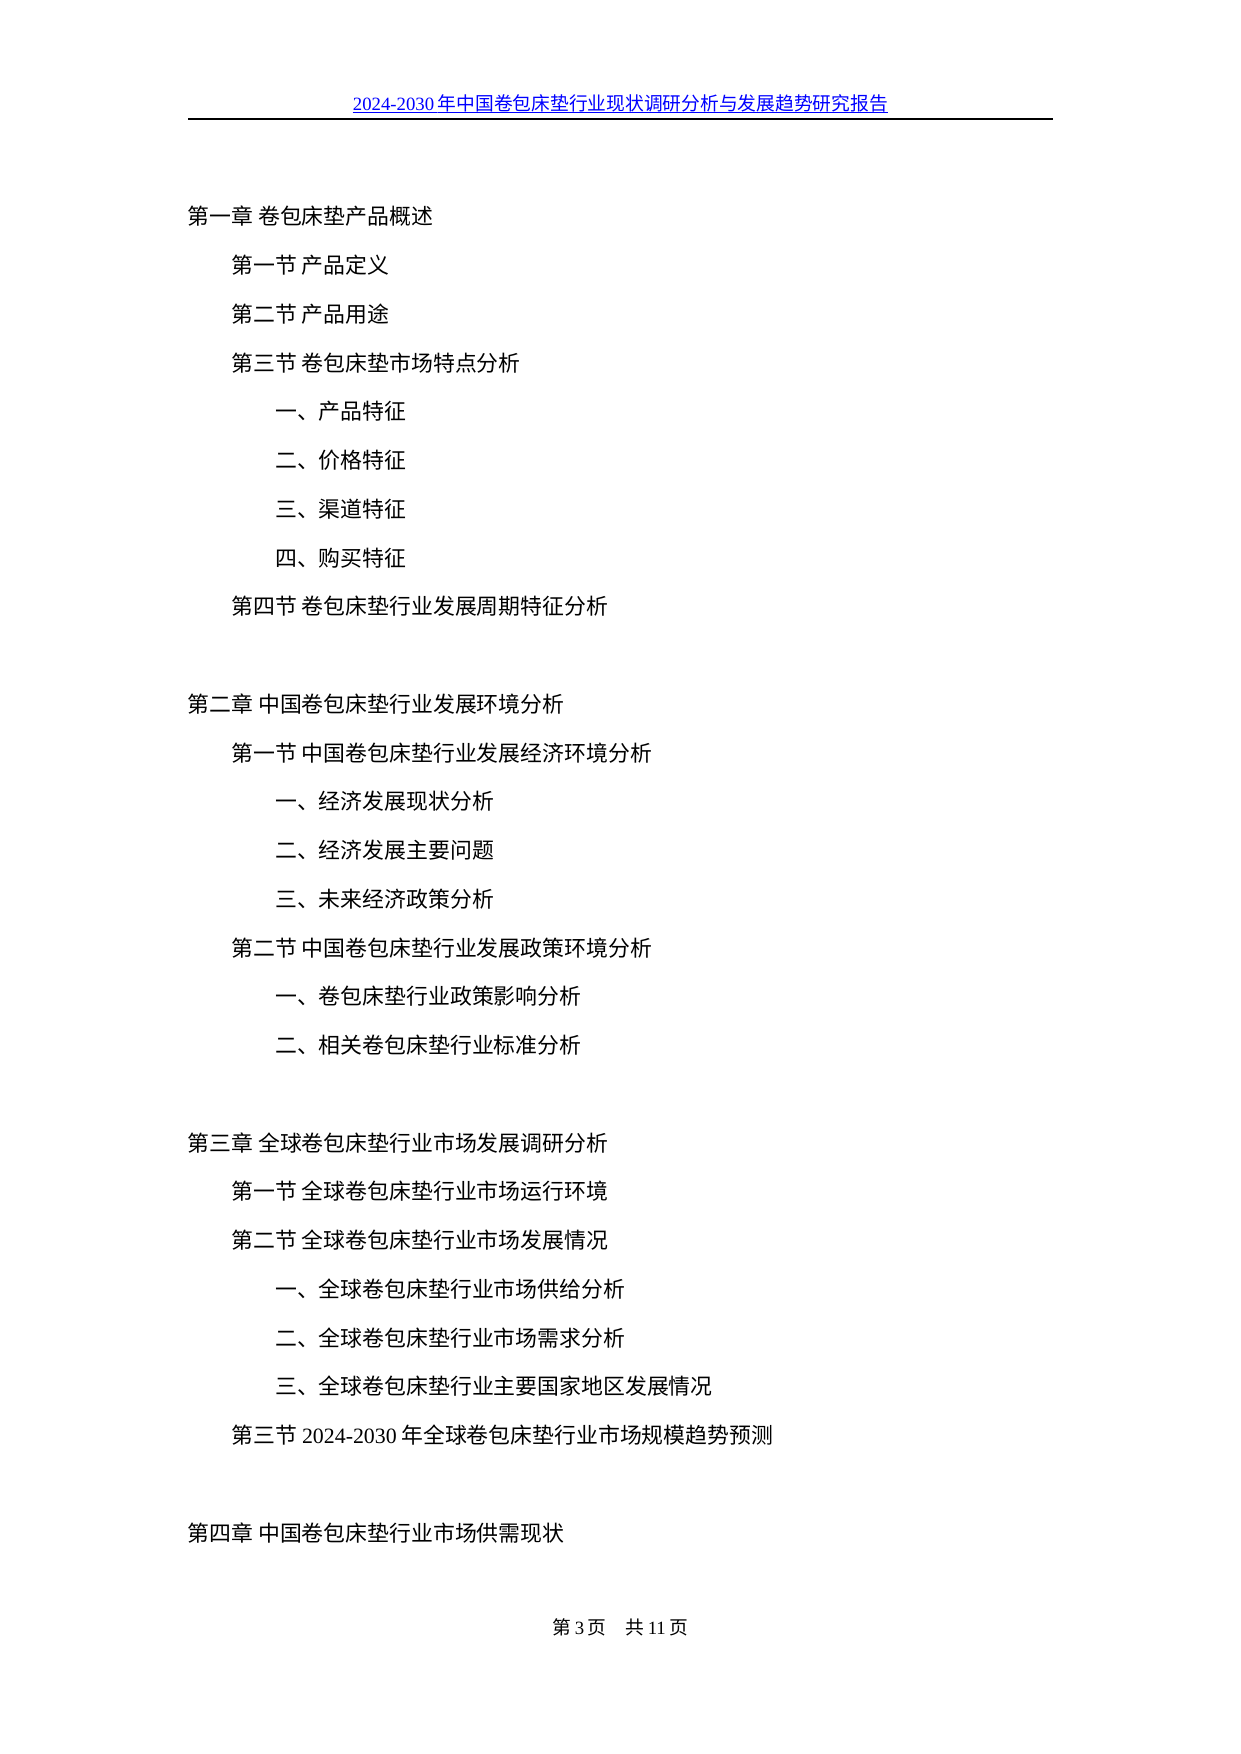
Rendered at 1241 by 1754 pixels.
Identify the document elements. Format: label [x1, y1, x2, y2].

text [187, 150, 1053, 1548]
